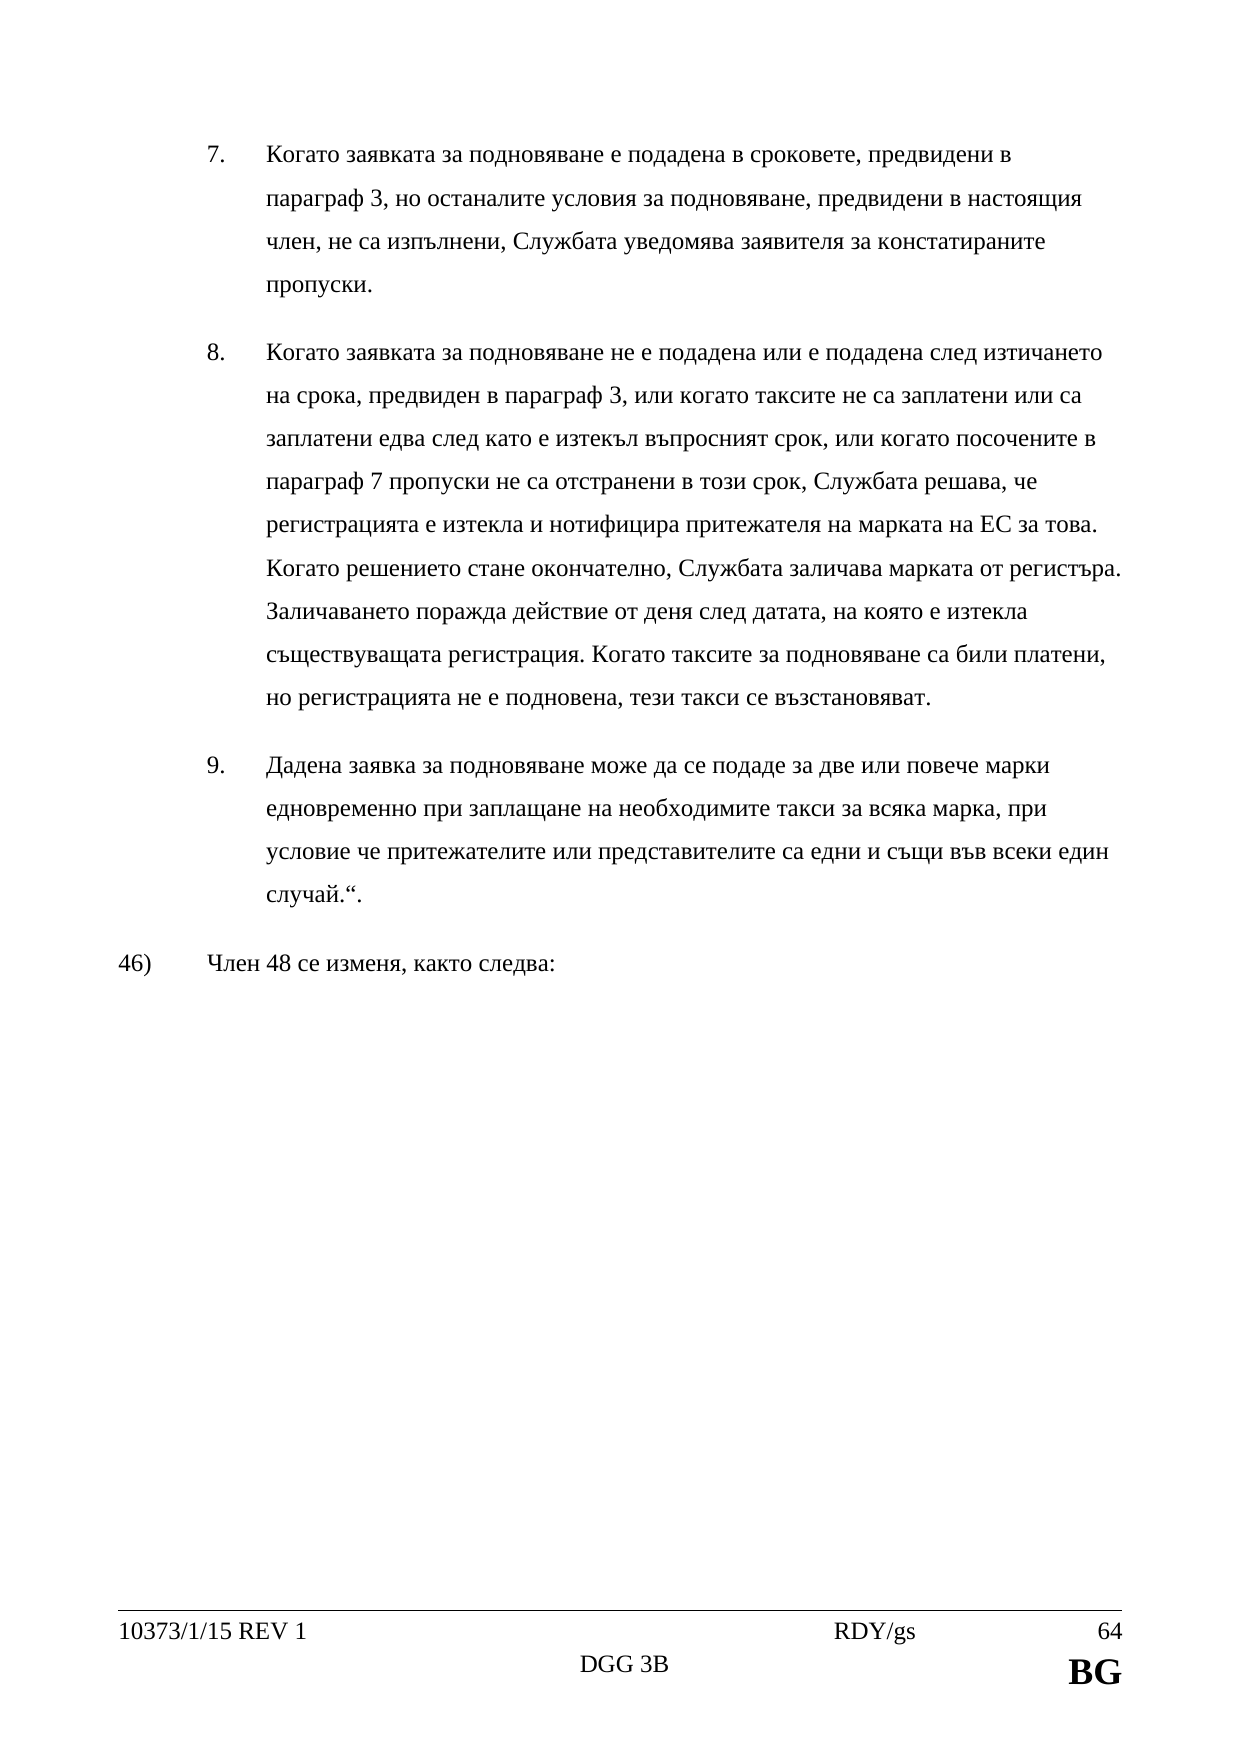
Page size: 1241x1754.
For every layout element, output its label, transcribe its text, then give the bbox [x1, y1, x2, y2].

text 46) Член 48 се изменя, както следва: [118, 948, 1122, 976]
text 7. Когато заявката за подновяване е подадена в сроковете, предвидени в параграф 3, но останалите условия за подновяване, предвидени в настоящия член, не са изпълнени, Службата уведомява заявителя за констатираните пропуски. [207, 139, 1122, 298]
text 8. Когато заявката за подновяване не е подадена или е подадена след изтичането на срока, предвиден в параграф 3, или когато таксите не са заплатени или са заплатени едва след като е изтекъл въпросният срок, или когато посочените в параграф 7 пропуски не са отстранени в този срок, Службата решава, че регистрацията е изтекла и нотифицира притежателя на марката на ЕС за това. Когато решението стане окончателно, Службата заличава марката от регистъра. Заличаването поражда действие от деня след датата, на която е изтекла съществуващата регистрация. Когато таксите за подновяване са били платени, но регистрацията не е подновена, тези такси се възстановяват. [207, 337, 1122, 711]
text 9. Дадена заявка за подновяване може да се подаде за две или повече марки едновременно при заплащане на необходимите такси за всяка марка, при условие че притежателите или представителите са едни и същи във всеки един случай.“. [207, 750, 1122, 908]
